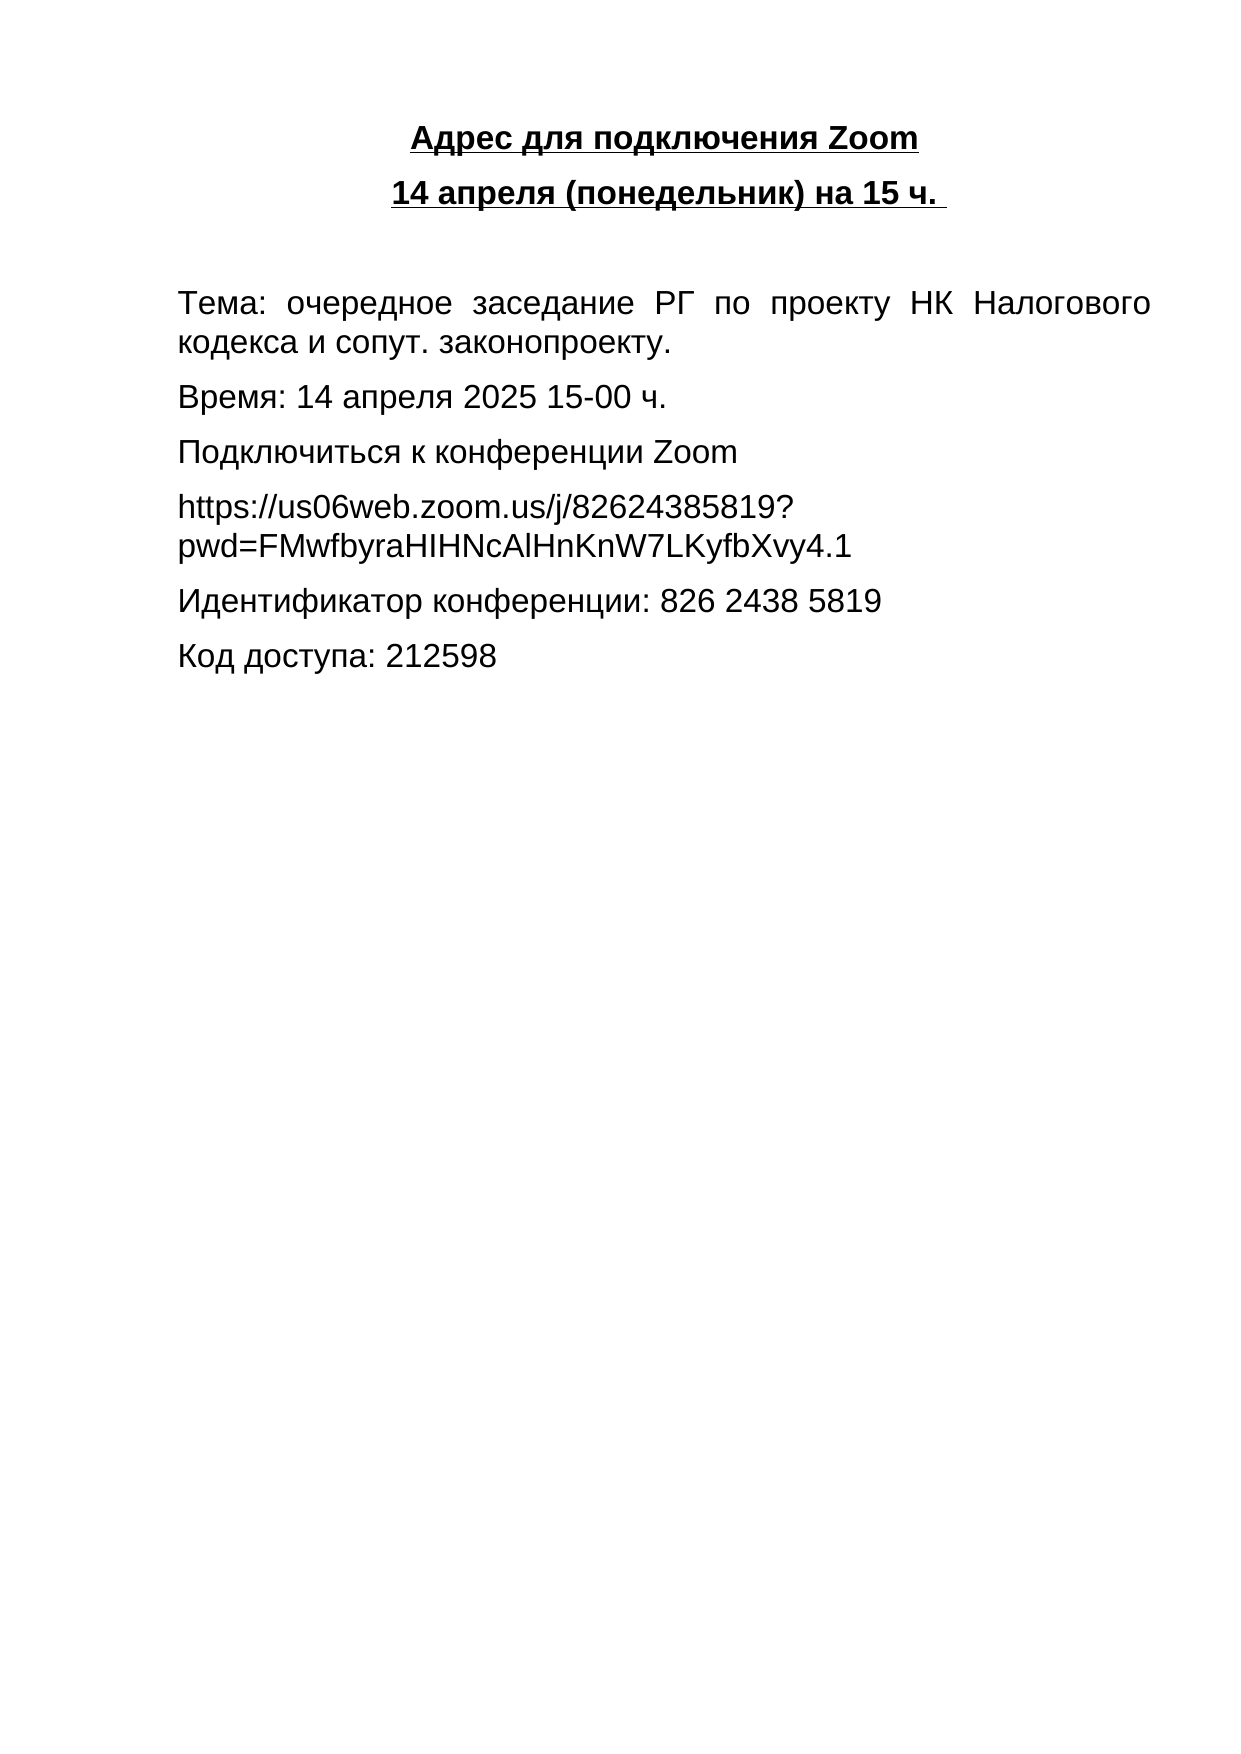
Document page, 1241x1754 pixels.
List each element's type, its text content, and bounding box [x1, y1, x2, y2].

text Время: 14 апреля 2025 15-00 ч. [177, 377, 1152, 415]
text Адрес для подключения Zoom [177, 118, 1152, 157]
text Тема: очередное заседание РГ по проекту НК Налогового кодекса и сопут. законопроекту. [177, 283, 1152, 360]
text https://us06web.zoom.us/j/82624385819?pwd=FMwfbyraHIHNcAlHnKnW7LKyfbXvy4.1 [177, 487, 1152, 564]
text Идентификатор конференции: 826 2438 5819 [177, 581, 1152, 619]
text Код доступа: 212598 [177, 636, 1152, 674]
text Подключиться к конференции Zoom [177, 432, 1152, 471]
text 14 апреля (понедельник) на 15 ч. [177, 173, 1152, 212]
